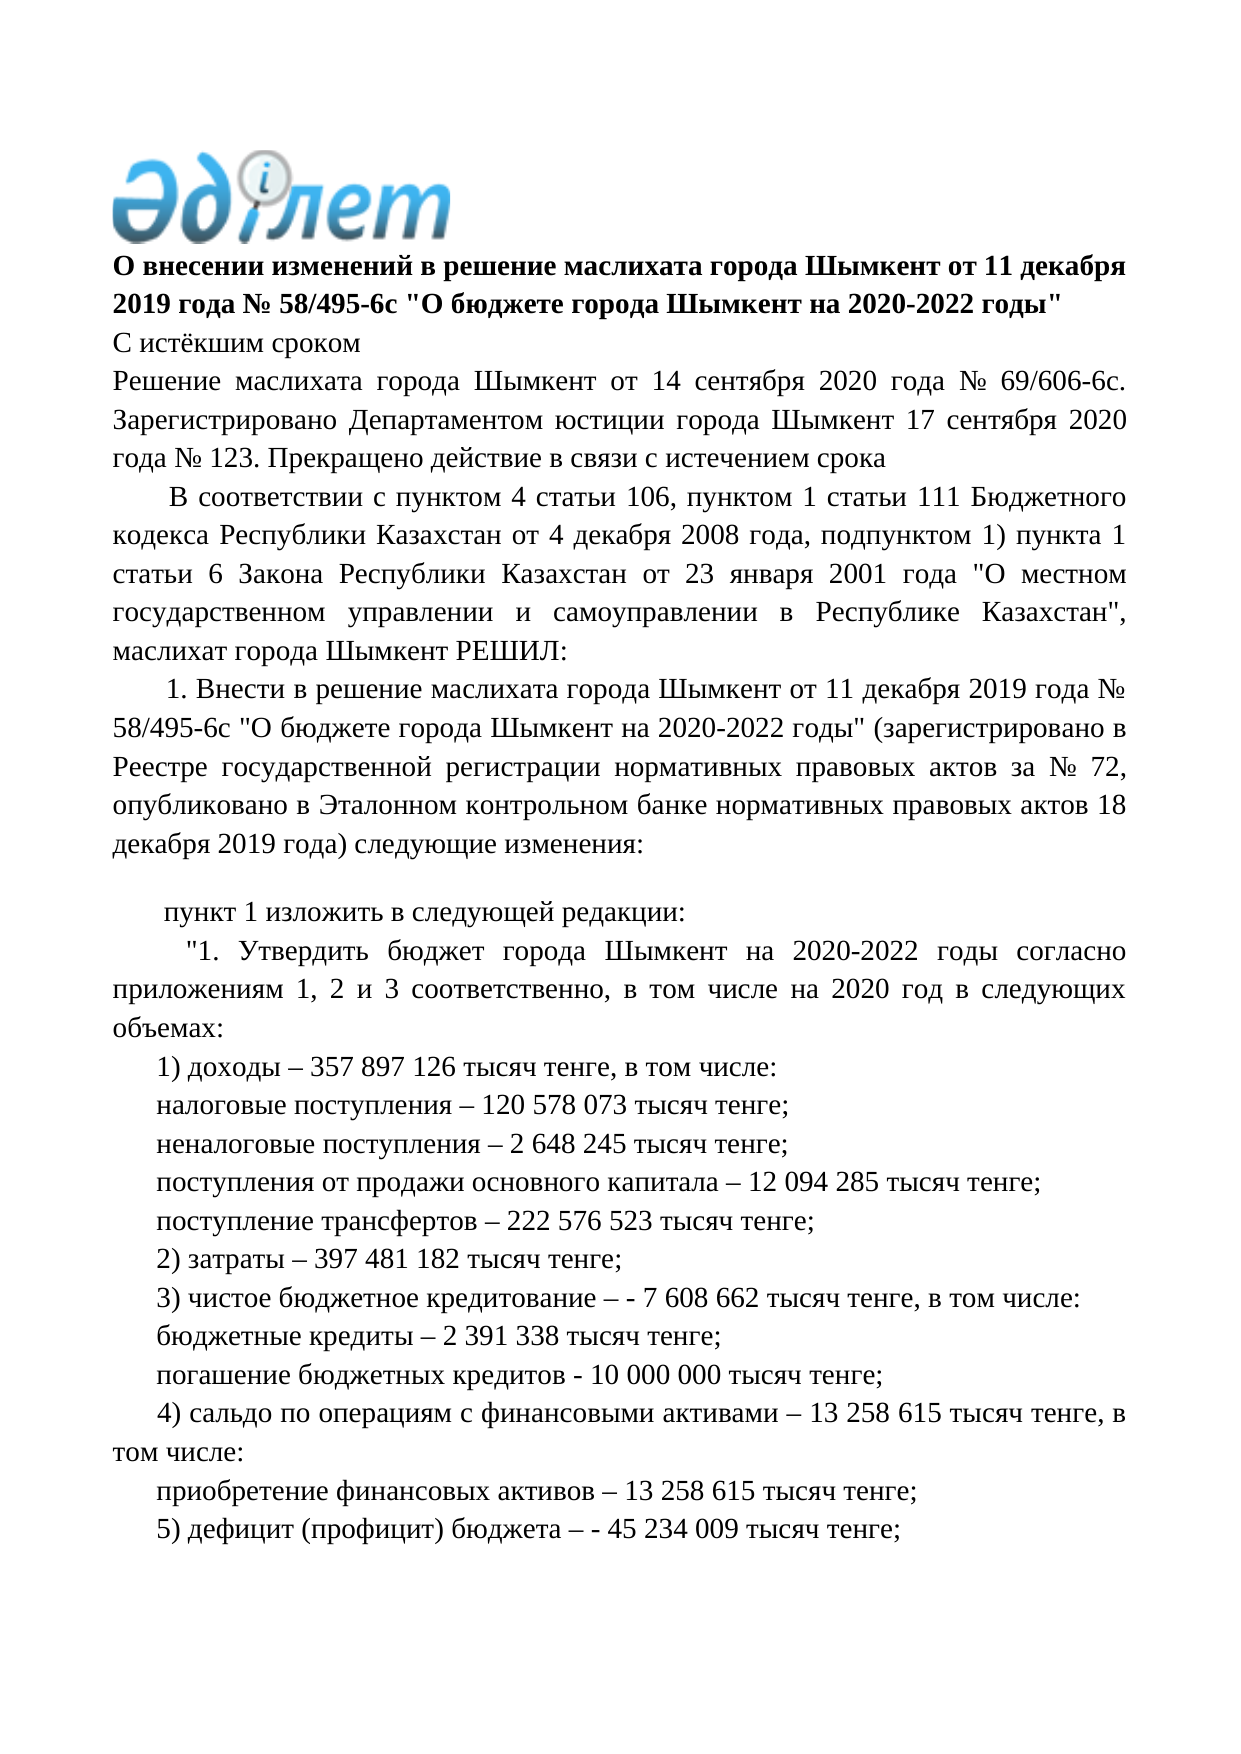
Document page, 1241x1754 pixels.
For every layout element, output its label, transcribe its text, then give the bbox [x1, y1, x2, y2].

text 3) чистое бюджетное кредитование – - 7 608 662 тысяч тенге, в том числе: [112, 1280, 1128, 1313]
text погашение бюджетных кредитов - 10 000 000 тысяч тенге; [112, 1357, 1128, 1391]
text приобретение финансовых активов – 13 258 615 тысяч тенге; [112, 1473, 1128, 1506]
text 4) сальдо по операциям с финансовыми активами – 13 258 615 тысяч тенге, в том числе: [112, 1396, 1128, 1468]
text неналоговые поступления – 2 648 245 тысяч тенге; [112, 1126, 1128, 1159]
text "1. Утвердить бюджет города Шымкент на 2020-2022 годы согласно приложениям 1, 2 и 3 соответственно, в том числе на 2020 год в следующих объемах: [112, 933, 1128, 1044]
text бюджетные кредиты – 2 391 338 тысяч тенге; [112, 1318, 1128, 1352]
text В соответствии с пунктом 4 статьи 106, пунктом 1 статьи 111 Бюджетного кодекса Республики Казахстан от 4 декабря 2008 года, подпунктом 1) пункта 1 статьи 6 Закона Республики Казахстан от 23 января 2001 года "О местном государственном управлении и самоуправлении в Республике Казахстан", маслихат города Шымкент РЕШИЛ: [112, 479, 1128, 667]
text налоговые поступления – 120 578 073 тысяч тенге; [112, 1087, 1128, 1121]
text 1) доходы – 357 897 126 тысяч тенге, в том числе: [112, 1049, 1128, 1082]
text поступления от продажи основного капитала – 12 094 285 тысяч тенге; [112, 1164, 1128, 1198]
text Решение маслихата города Шымкент от 14 сентября 2020 года № 69/606-6с. Зарегистрировано Департаментом юстиции города Шымкент 17 сентября 2020 года № 123. Прекращено действие в связи с истечением срока [112, 363, 1128, 474]
picture [112, 150, 451, 244]
text пункт 1 изложить в следующей редакции: [112, 894, 1128, 928]
text С истёкшим сроком [112, 325, 1128, 358]
text 2) затраты – 397 481 182 тысяч тенге; [112, 1241, 1128, 1275]
text 1. Внести в решение маслихата города Шымкент от 11 декабря 2019 года № 58/495-6с "О бюджете города Шымкент на 2020-2022 годы" (зарегистрировано в Реестре государственной регистрации нормативных правовых актов за № 72, опубликовано в Эталонном контрольном банке нормативных правовых актов 18 декабря 2019 года) следующие изменения: [112, 672, 1128, 859]
text 5) дефицит (профицит) бюджета – - 45 234 009 тысяч тенге; [112, 1511, 1128, 1545]
text поступление трансфертов – 222 576 523 тысяч тенге; [112, 1203, 1128, 1236]
text О внесении изменений в решение маслихата города Шымкент от 11 декабря 2019 года № 58/495-6с "О бюджете города Шымкент на 2020-2022 годы" [112, 248, 1128, 320]
